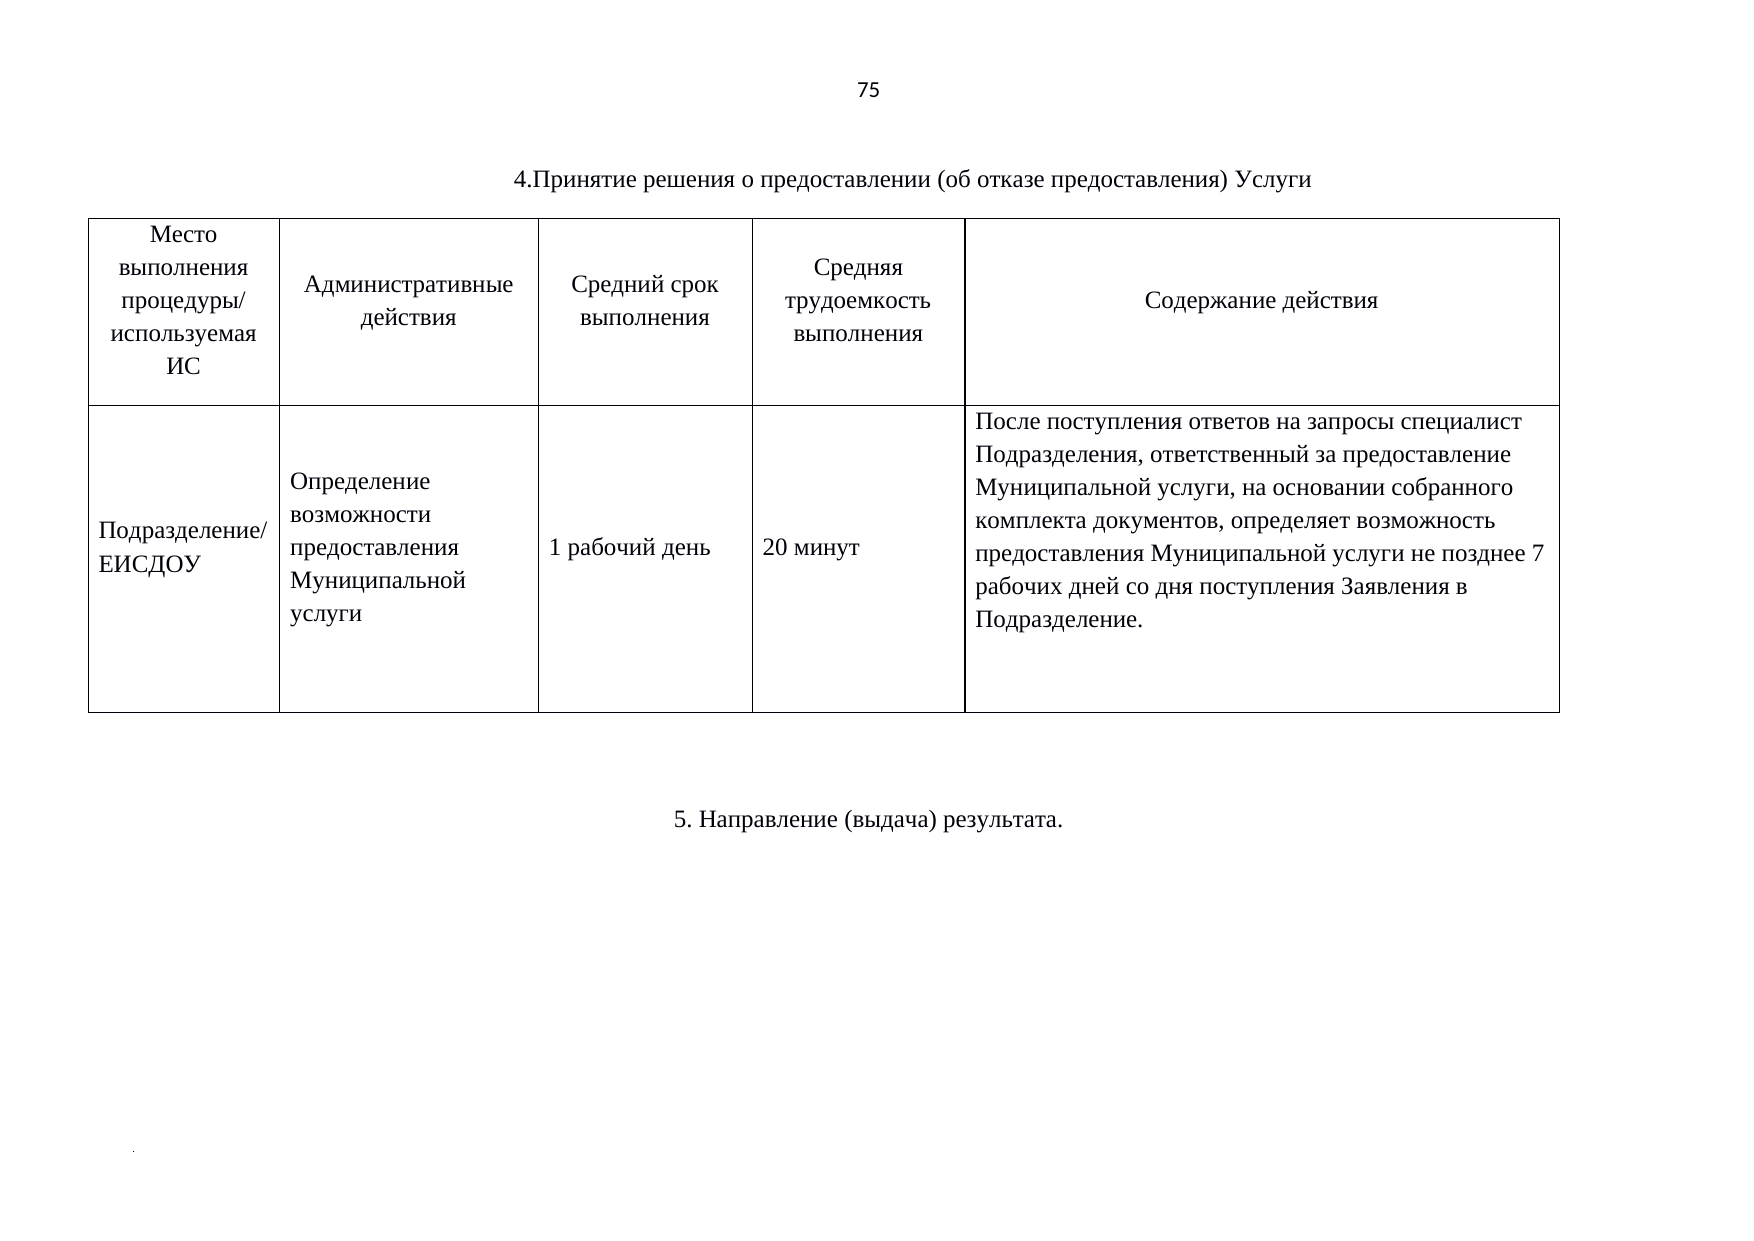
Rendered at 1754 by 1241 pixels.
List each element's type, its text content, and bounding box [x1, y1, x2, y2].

table_cell Определение возможности предоставления Муниципальной услуги [280, 406, 538, 712]
table_header Средняя трудоемкость выполнения [753, 219, 964, 405]
table_cell 1 рабочий день [539, 406, 752, 712]
table_cell Подразделение/ ЕИСДОУ [89, 406, 279, 712]
table_header Административные действия [280, 219, 538, 405]
table_cell После поступления ответов на запросы специалист Подразделения, ответственный за предоставление Муниципальной услуги, на основании собранного комплекта документов, определяет возможность предоставления Муниципальной услуги не позднее 7 рабочих дней со дня поступления Заявления в Подразделение. [966, 406, 1559, 712]
table_header Содержание действия [966, 219, 1559, 405]
table_header Средний срок выполнения [539, 219, 752, 405]
table_header Место выполнения процедуры/ используемая ИС [89, 219, 279, 405]
text 5. Направление (выдача) результата. [133, 804, 1604, 833]
text 4.Принятие решения о предоставлении (об отказе предоставления) Услуги [222, 164, 1604, 193]
table_cell 20 минут [753, 406, 964, 712]
